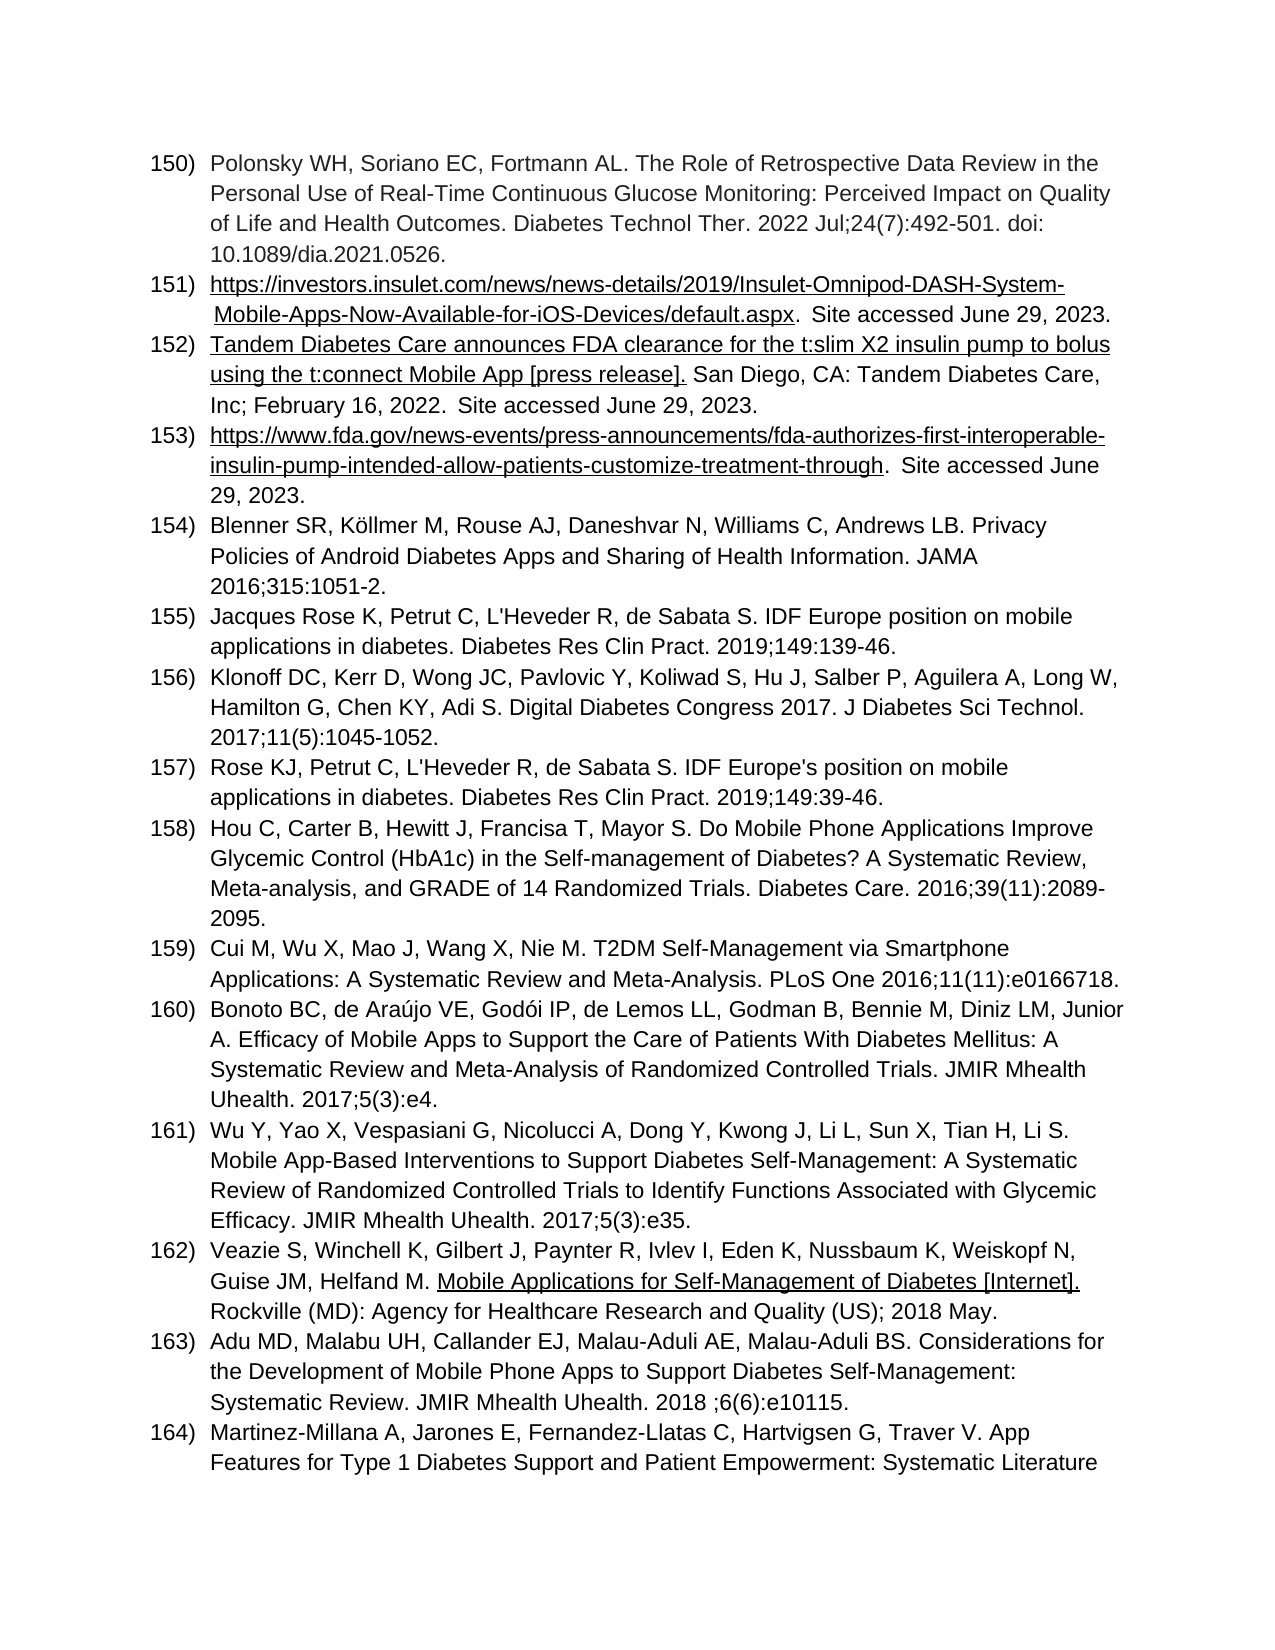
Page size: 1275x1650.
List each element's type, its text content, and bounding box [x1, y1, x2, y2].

list Klonoff DC, Kerr D, Wong JC, Pavlovic Y, Koliwad S, Hu J, Salber P, Aguilera A, Long W, Hamilton G, Chen KY, Adi S. Digital Diabetes Congress 2017. J Diabetes Sci Technol. 2017;11(5):1045-1052. [150, 663, 1125, 750]
list Hou C, Carter B, Hewitt J, Francisa T, Mayor S. Do Mobile Phone Applications Improve Glycemic Control (HbA1c) in the Self-management of Diabetes? A Systematic Review, Meta-analysis, and GRADE of 14 Randomized Trials. Diabetes Care. 2016;39(11):2089- 2095. [150, 814, 1125, 932]
list https://investors.insulet.com/news/news-details/2019/Insulet-Omnipod-DASH-System- [150, 271, 1125, 297]
list Polonsky WH, Soriano EC, Fortmann AL. The Role of Retrospective Data Review in the Personal Use of Real-Time Continuous Glucose Monitoring: Perceived Impact on Quality of Life and Health Outcomes. Diabetes Technol Ther. 2022 Jul;24(7):492-501. doi: 10.1089/dia.2021.0526. [150, 150, 1125, 267]
list Blenner SR, Köllmer M, Rouse AJ, Daneshvar N, Williams C, Andrews LB. Privacy Policies of Android Diabetes Apps and Sharing of Health Information. JAMA 2016;315:1051-2. [150, 512, 1125, 599]
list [150, 1419, 1125, 1475]
list Rose KJ, Petrut C, L'Heveder R, de Sabata S. IDF Europe's position on mobile applications in diabetes. Diabetes Res Clin Pract. 2019;149:39-46. [150, 754, 1125, 811]
list Tandem Diabetes Care announces FDA clearance for the t:slim X2 insulin pump to bolus using the t:connect Mobile App [press release]. San Diego, CA: Tandem Diabetes Care, Inc; February 16, 2022. Site accessed June 29, 2023. [150, 331, 1125, 418]
list https://www.fda.gov/news-events/press-announcements/fda-authorizes-first-interoperable- insulin-pump-intended-allow-patients-customize-treatment-through. Site accessed June 29, 2023. [150, 422, 1125, 509]
list Bonoto BC, de Araújo VE, Godói IP, de Lemos LL, Godman B, Bennie M, Diniz LM, Junior A. Efficacy of Mobile Apps to Support the Care of Patients With Diabetes Mellitus: A Systematic Review and Meta-Analysis of Randomized Controlled Trials. JMIR Mhealth Uhealth. 2017;5(3):e4. [150, 996, 1125, 1113]
list Veazie S, Winchell K, Gilbert J, Paynter R, Ivlev I, Eden K, Nussbaum K, Weiskopf N, Guise JM, Helfand M. Mobile Applications for Self-Management of Diabetes [Internet]. Rockville (MD): Agency for Healthcare Research and Quality (US); 2018 May. [150, 1237, 1125, 1324]
list Adu MD, Malabu UH, Callander EJ, Malau-Aduli AE, Malau-Aduli BS. Considerations for the Development of Mobile Phone Apps to Support Diabetes Self-Management: Systematic Review. JMIR Mhealth Uhealth. 2018 ;6(6):e10115. [150, 1328, 1125, 1415]
text Mobile-Apps-Now-Available-for-iOS-Devices/default.aspx. Site accessed June 29, 2023. [150, 301, 1125, 327]
list Cui M, Wu X, Mao J, Wang X, Nie M. T2DM Self-Management via Smartphone Applications: A Systematic Review and Meta-Analysis. PLoS One 2016;11(11):e0166718. [150, 935, 1125, 992]
list Jacques Rose K, Petrut C, L'Heveder R, de Sabata S. IDF Europe position on mobile applications in diabetes. Diabetes Res Clin Pract. 2019;149:139-46. [150, 603, 1125, 660]
list Wu Y, Yao X, Vespasiani G, Nicolucci A, Dong Y, Kwong J, Li L, Sun X, Tian H, Li S. Mobile App-Based Interventions to Support Diabetes Self-Management: A Systematic Review of Randomized Controlled Trials to Identify Functions Associated with Glycemic Efficacy. JMIR Mhealth Uhealth. 2017;5(3):e35. [150, 1117, 1125, 1234]
